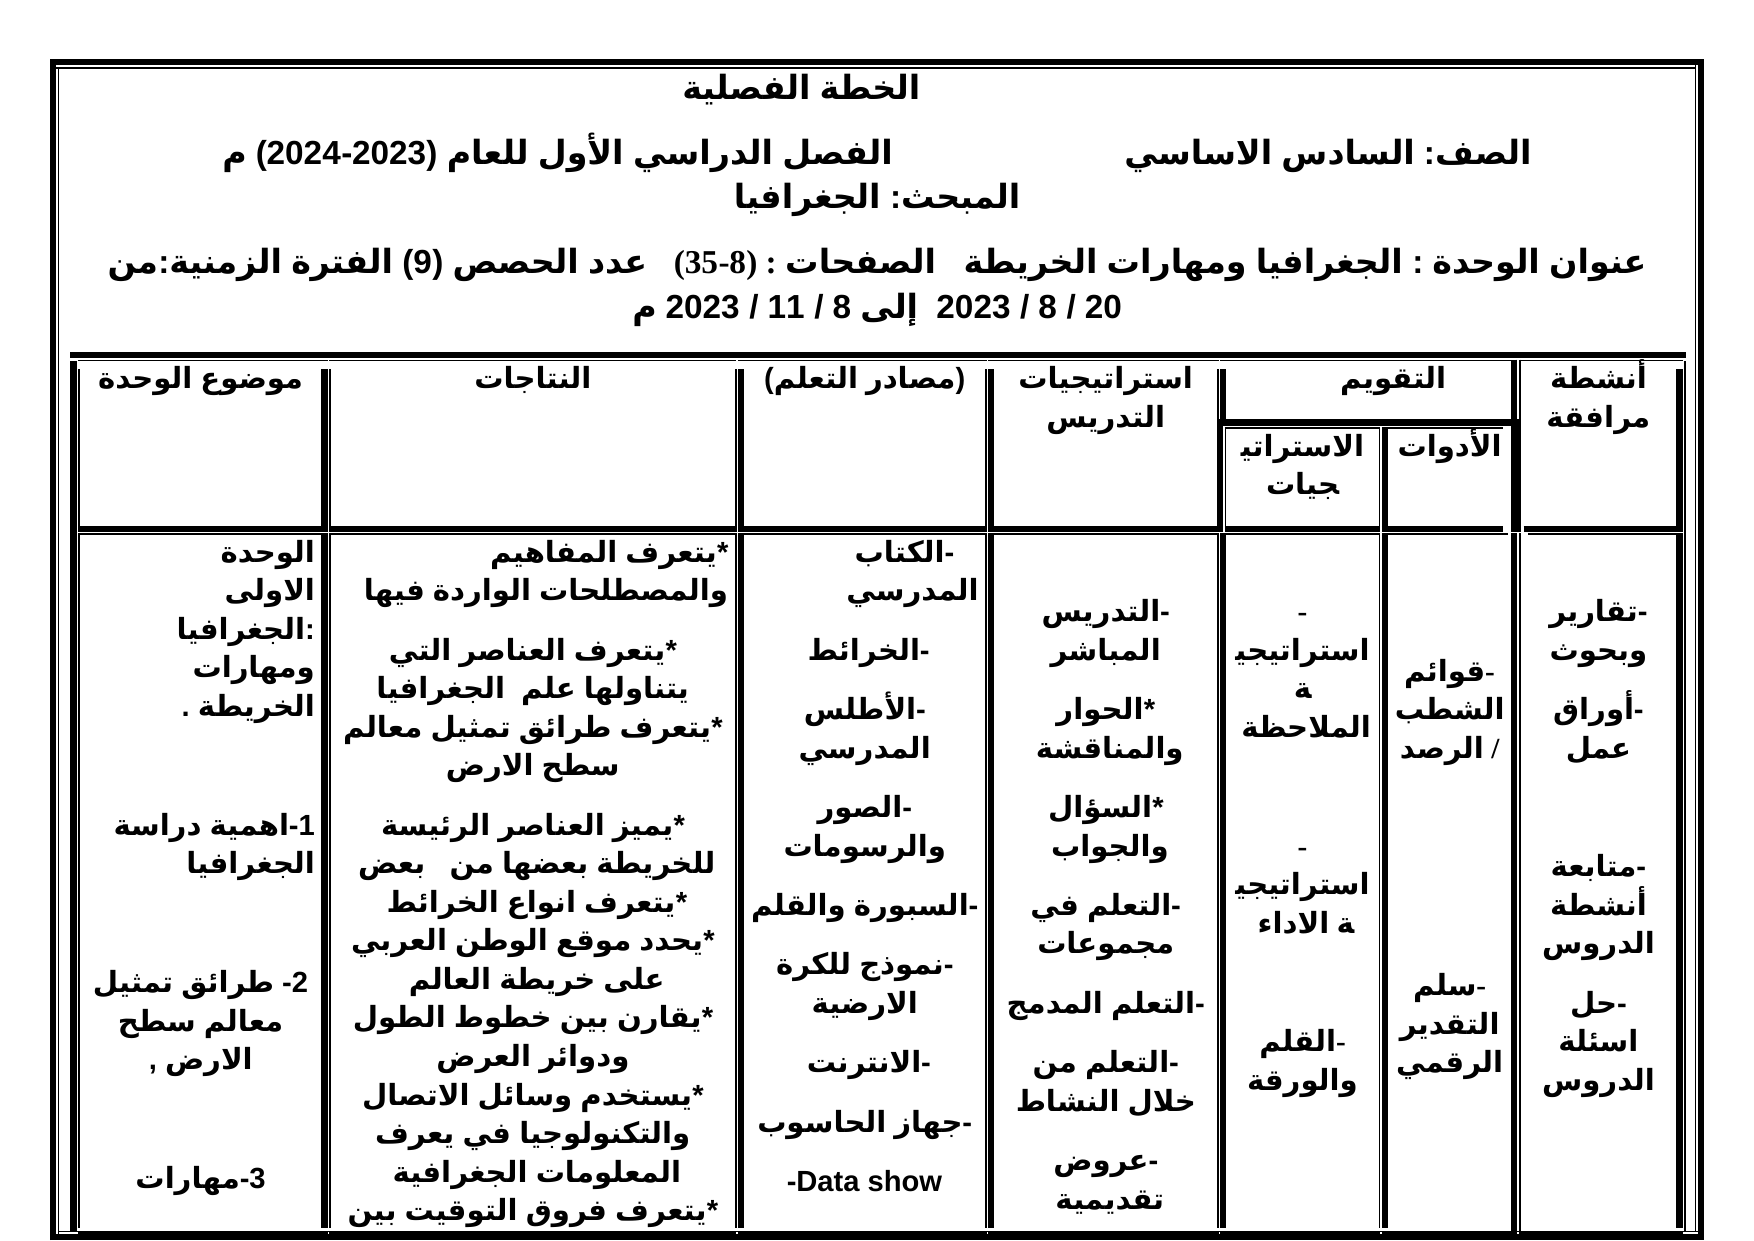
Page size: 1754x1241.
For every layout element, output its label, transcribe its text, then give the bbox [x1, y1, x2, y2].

text عنوان الوحدة : الجغرافيا ومهارات الخريطة الصفحات : (8-35) عدد الحصص (9) الفترة الزمنية:من 20 / 8 / 2023 إلى 8 / 11 / 2023 م [75, 242, 1679, 325]
table_header النتاجات [326, 358, 739, 526]
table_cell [77, 526, 326, 1231]
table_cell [990, 532, 1222, 1231]
table_cell -قوائم الشطب/ الرصد -سلم التقدير الرقمي [1383, 526, 1516, 1231]
table_cell -تقارير وبحوث -أوراق عمل -متابعة أنشطة الدروس -حل اسئلة الدروس -اسئلة تحث الطلاب على التفكير [1516, 526, 1681, 1231]
table_header (مصادر التعلم) [740, 358, 990, 526]
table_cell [1222, 526, 1383, 1231]
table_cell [740, 526, 990, 1231]
table_cell الأدوات [1383, 426, 1511, 526]
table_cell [326, 526, 739, 1231]
table_header موضوع الوحدة [75, 358, 326, 526]
table_header التقويم [1222, 361, 1511, 419]
text الصف: السادس الاساسي الفصل الدراسي الأول للعام (2023-2024) م المبحث: الجغرافيا [75, 133, 1679, 216]
table_cell الاستراتيجيات [1226, 429, 1379, 526]
table_header استراتيجيات التدريس [990, 358, 1222, 526]
table_header أنشطة مرافقة [1521, 361, 1681, 526]
text الخطة الفصلية [75, 69, 1679, 107]
